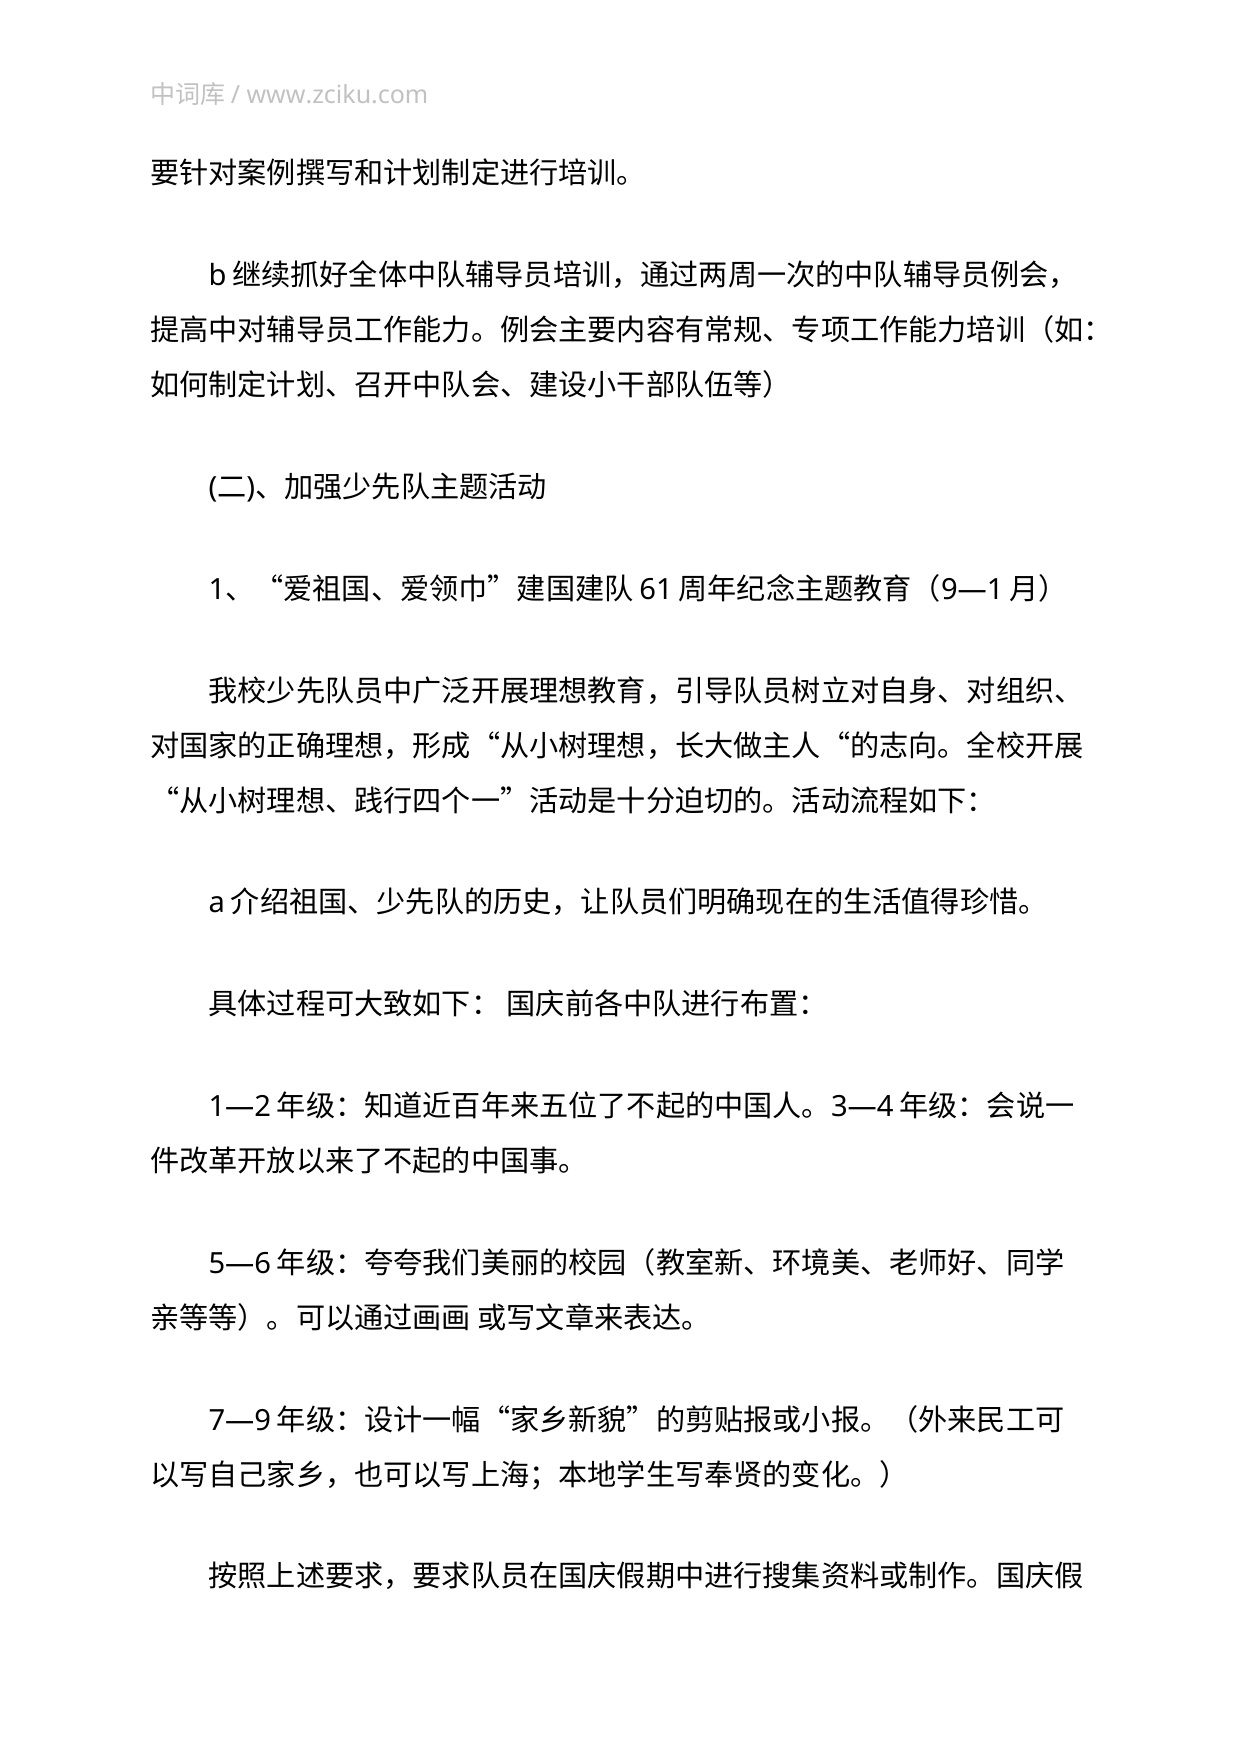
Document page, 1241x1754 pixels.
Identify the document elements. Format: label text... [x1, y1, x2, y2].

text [150, 1553, 1090, 1595]
text 具体过程可大致如下： 国庆前各中队进行布置： [150, 981, 1090, 1023]
text (二)、加强少先队主题活动 [150, 463, 1090, 506]
text 我校少先队员中广泛开展理想教育，引导队员树立对自身、对组织、对国家的正确理想，形成“从小树理想，长大做主人“的志向。全校开展“从小树理想、践行四个一”活动是十分迫切的。活动流程如下： [150, 667, 1090, 819]
text 1—2年级：知道近百年来五位了不起的中国人。3—4年级：会说一件改革开放以来了不起的中国事。 [150, 1083, 1090, 1180]
text a介绍祖国、少先队的历史，让队员们明确现在的生活值得珍惜。 [150, 879, 1090, 921]
text 5—6年级：夸夸我们美丽的校园（教室新、环境美、老师好、同学亲等等）。可以通过画画 或写文章来表达。 [150, 1239, 1090, 1337]
text 1、“爱祖国、爱领巾”建国建队61周年纪念主题教育（9—1月） [150, 565, 1090, 608]
text 7—9年级：设计一幅“家乡新貌”的剪贴报或小报。（外来民工可以写自己家乡，也可以写上海；本地学生写奉贤的变化。） [150, 1396, 1090, 1493]
text b继续抓好全体中队辅导员培训，通过两周一次的中队辅导员例会，提高中对辅导员工作能力。例会主要内容有常规、专项工作能力培训（如：如何制定计划、召开中队会、建设小干部队伍等） [150, 252, 1090, 404]
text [150, 150, 1090, 192]
